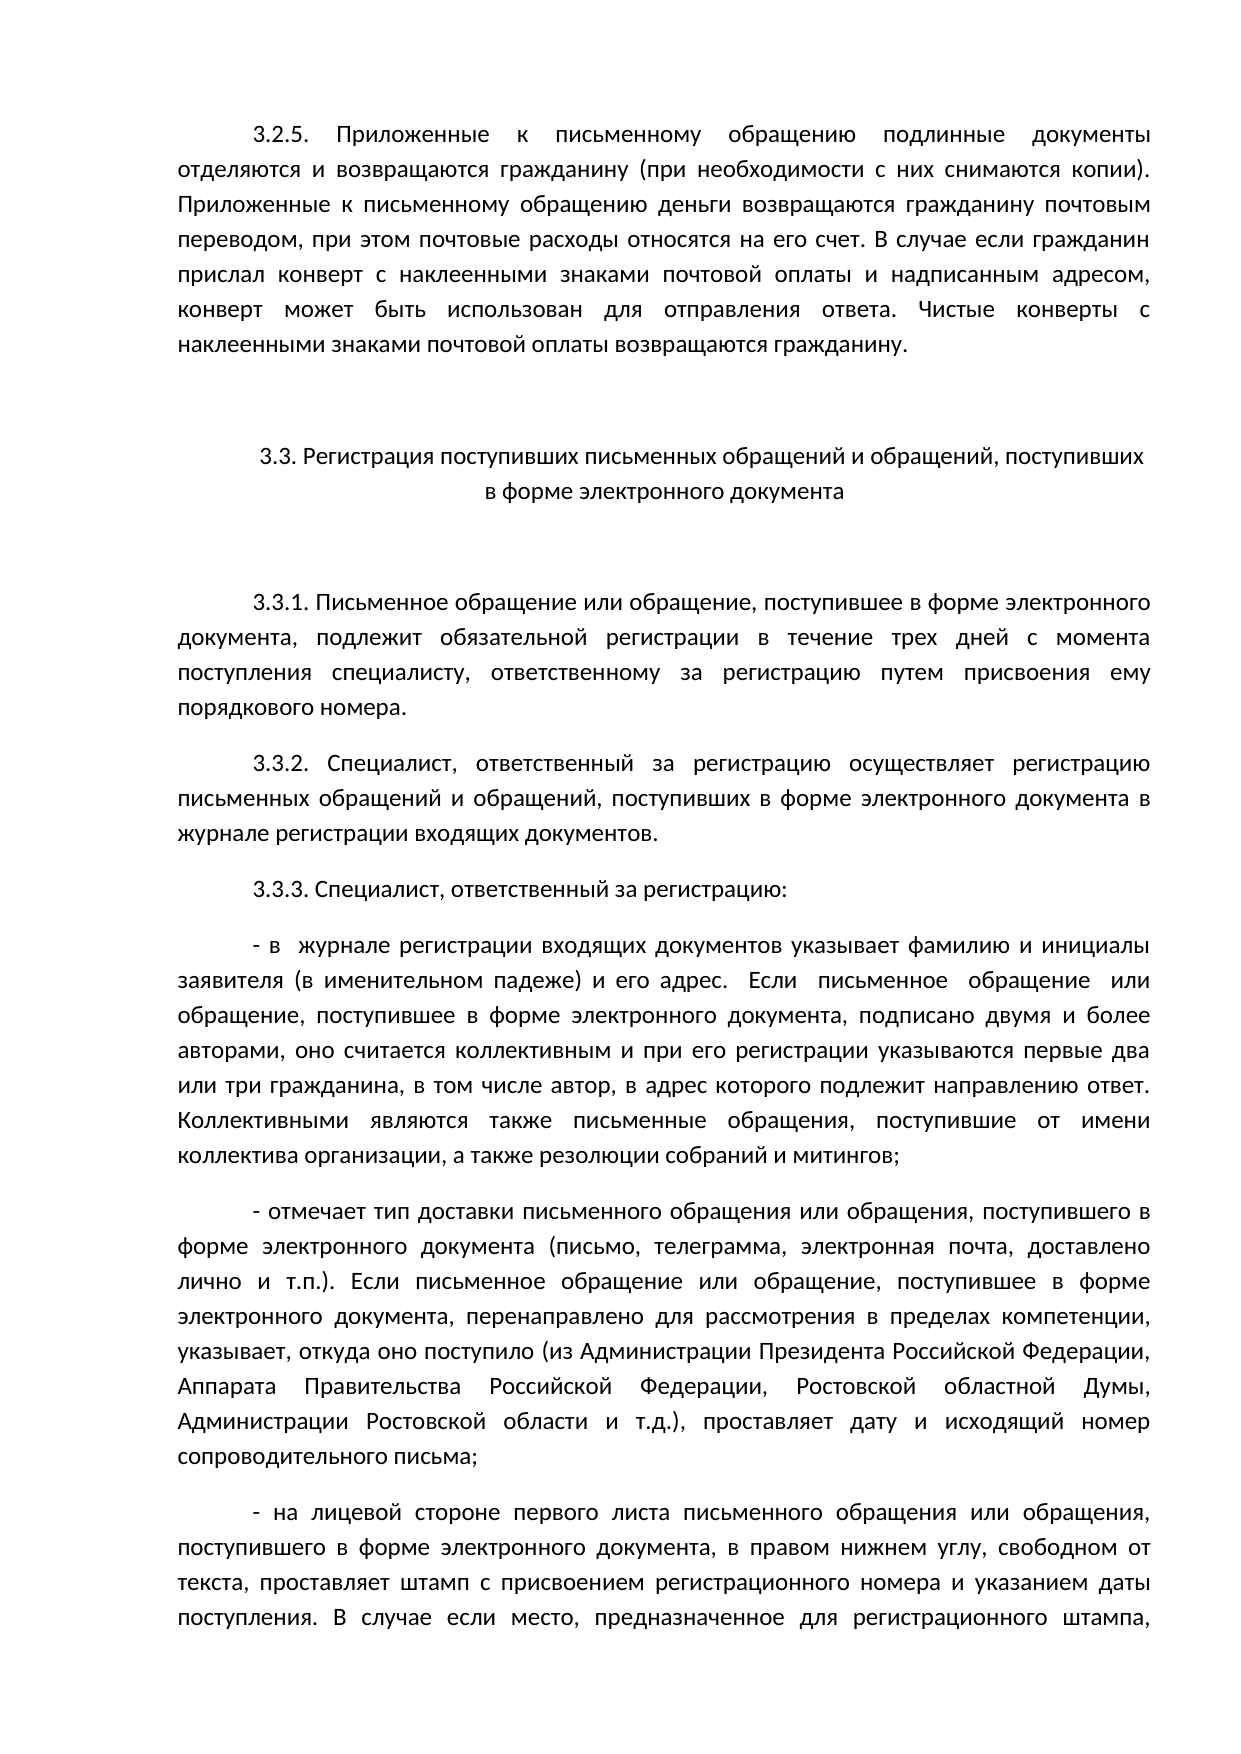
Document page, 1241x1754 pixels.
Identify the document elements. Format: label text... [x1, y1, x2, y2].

text 3.3.1. Письменное обращение или обращение, поступившее в форме электронного документа, подлежит обязательной регистрации в течение трех дней с момента поступления специалисту, ответственному за регистрацию путем присвоения ему порядкового номера. [177, 586, 1152, 722]
text - в журнале регистрации входящих документов указывает фамилию и инициалы заявителя (в именительном падеже) и его адрес. Если письменное обращение или обращение, поступившее в форме электронного документа, подписано двумя и более авторами, оно считается коллективным и при его регистрации указываются первые два или три гражданина, в том числе автор, в адрес которого подлежит направлению ответ. Коллективными являются также письменные обращения, поступившие от имени коллектива организации, а также резолюции собраний и митингов; [177, 929, 1152, 1169]
text - отмечает тип доставки письменного обращения или обращения, поступившего в форме электронного документа (письмо, телеграмма, электронная почта, доставлено лично и т.п.). Если письменное обращение или обращение, поступившее в форме электронного документа, перенаправлено для рассмотрения в пределах компетенции, указывает, откуда оно поступило (из Администрации Президента Российской Федерации, Аппарата Правительства Российской Федерации, Ростовской областной Думы, Администрации Ростовской области и т.д.), проставляет дату и исходящий номер сопроводительного письма; [177, 1195, 1152, 1470]
text 3.3. Регистрация поступивших письменных обращений и обращений, поступивших в форме электронного документа [177, 440, 1152, 505]
text 3.3.3. Специалист, ответственный за регистрацию: [177, 873, 1152, 904]
text 3.3.2. Специалист, ответственный за регистрацию осуществляет регистрацию письменных обращений и обращений, поступивших в форме электронного документа в журнале регистрации входящих документов. [177, 747, 1152, 848]
text 3.2.5. Приложенные к письменному обращению подлинные документы отделяются и возвращаются гражданину (при необходимости с них снимаются копии). Приложенные к письменному обращению деньги возвращаются гражданину почтовым переводом, при этом почтовые расходы относятся на его счет. В случае если гражданин прислал конверт с наклеенными знаками почтовой оплаты и надписанным адресом, конверт может быть использован для отправления ответа. Чистые конверты с наклеенными знаками почтовой оплаты возвращаются гражданину. [177, 118, 1152, 359]
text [177, 1496, 1152, 1631]
